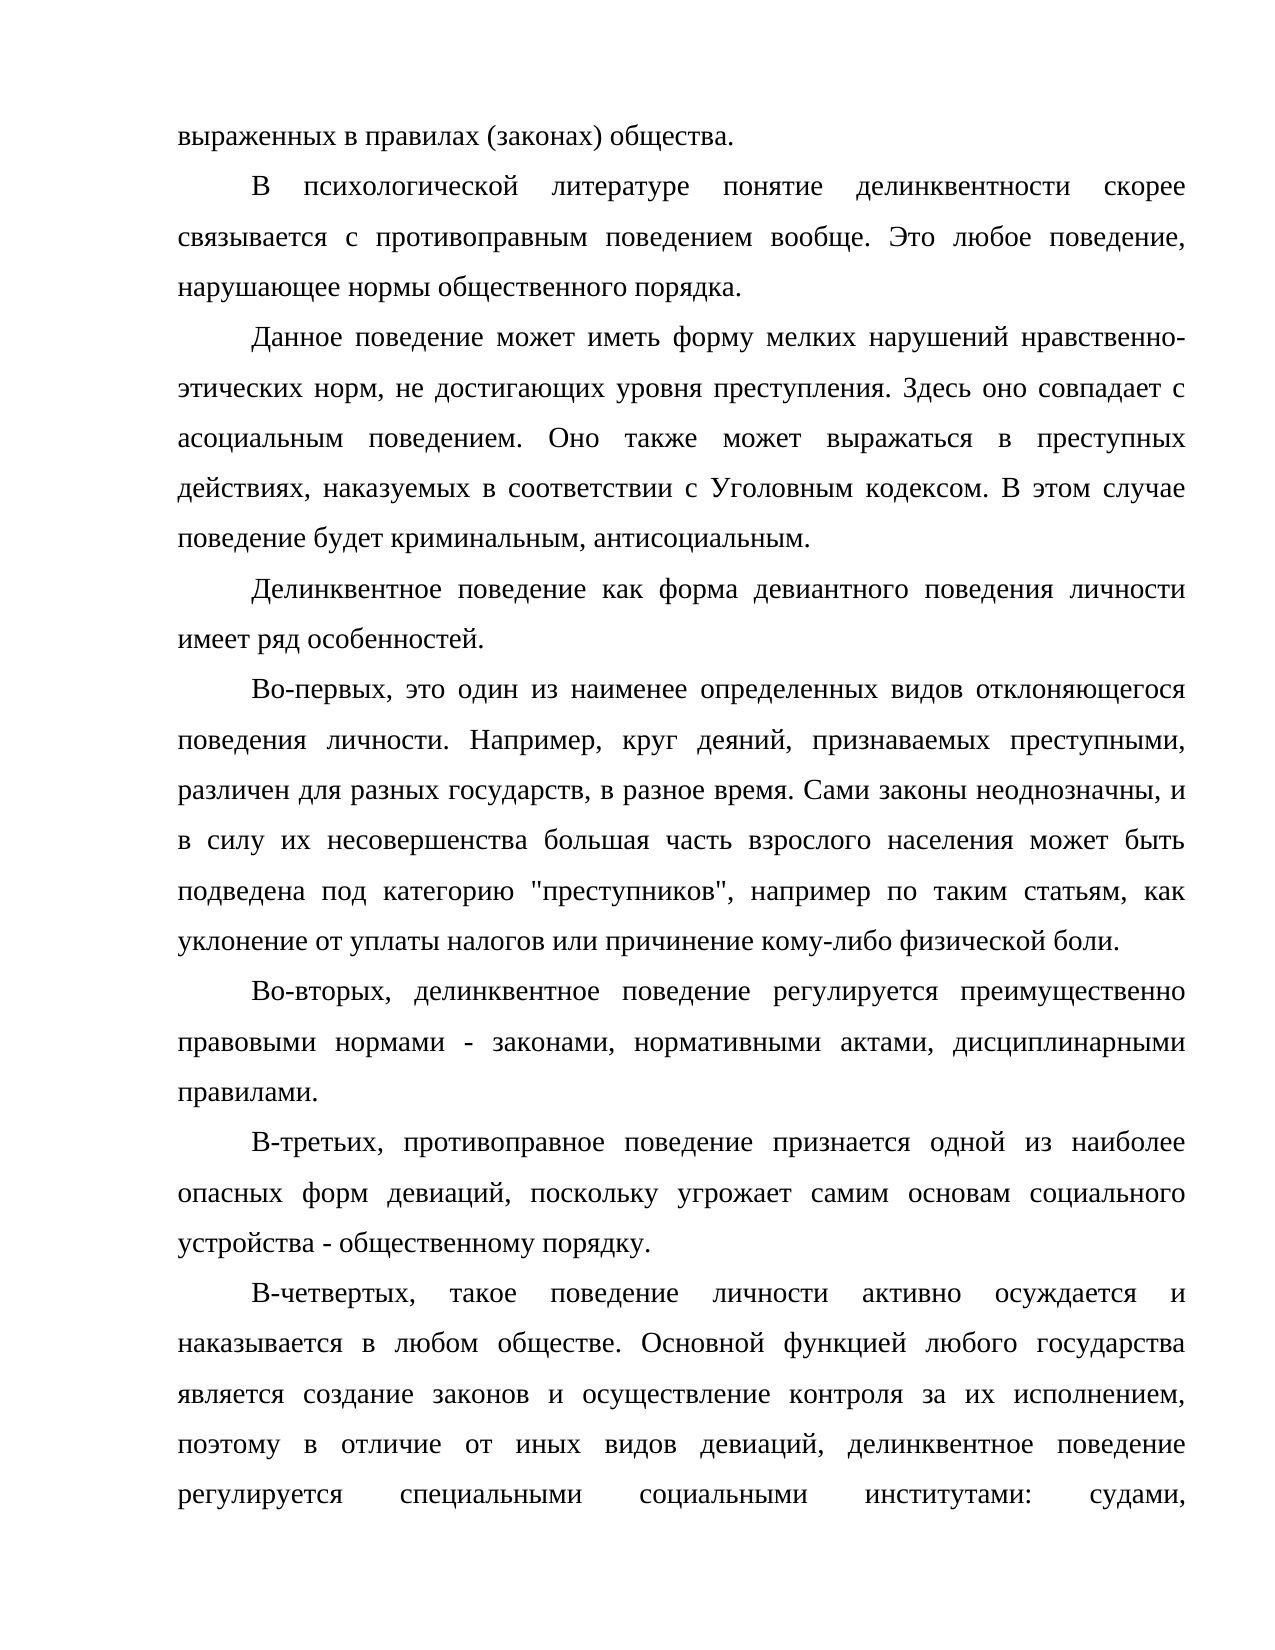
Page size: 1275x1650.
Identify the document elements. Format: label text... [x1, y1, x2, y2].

text Во-вторых, делинквентное поведение регулируется преимущественно правовыми нормами - законами, нормативными актами, дисциплинарными правилами. [177, 973, 1186, 1108]
text В психологической литературе понятие делинквентности скорее связывается с противоправным поведением вообще. Это любое поведение, нарушающее нормы общественного порядка. [177, 168, 1186, 303]
text Во-первых, это один из наименее определенных видов отклоняющегося поведения личности. Например, круг деяний, признаваемых преступными, различен для разных государств, в разное время. Сами законы неоднозначны, и в силу их несовершенства большая часть взрослого населения может быть подведена под категорию "преступников", например по таким статьям, как уклонение от уплаты налогов или причинение кому-либо физической боли. [177, 672, 1186, 957]
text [177, 1275, 1186, 1510]
text В-третьих, противоправное поведение признается одной из наиболее опасных форм девиаций, поскольку угрожает самим основам социального устройства - общественному порядку. [177, 1124, 1186, 1258]
text Данное поведение может иметь форму мелких нарушений нравственно-этических норм, не достигающих уровня преступления. Здесь оно совпадает с асоциальным поведением. Оно также может выражаться в преступных действиях, наказуемых в соответствии с Уголовным кодексом. В этом случае поведение будет криминальным, антисоциальным. [177, 319, 1186, 554]
text Делинквентное поведение как форма девиантного поведения личности имеет ряд особенностей. [177, 571, 1186, 655]
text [177, 118, 1186, 152]
